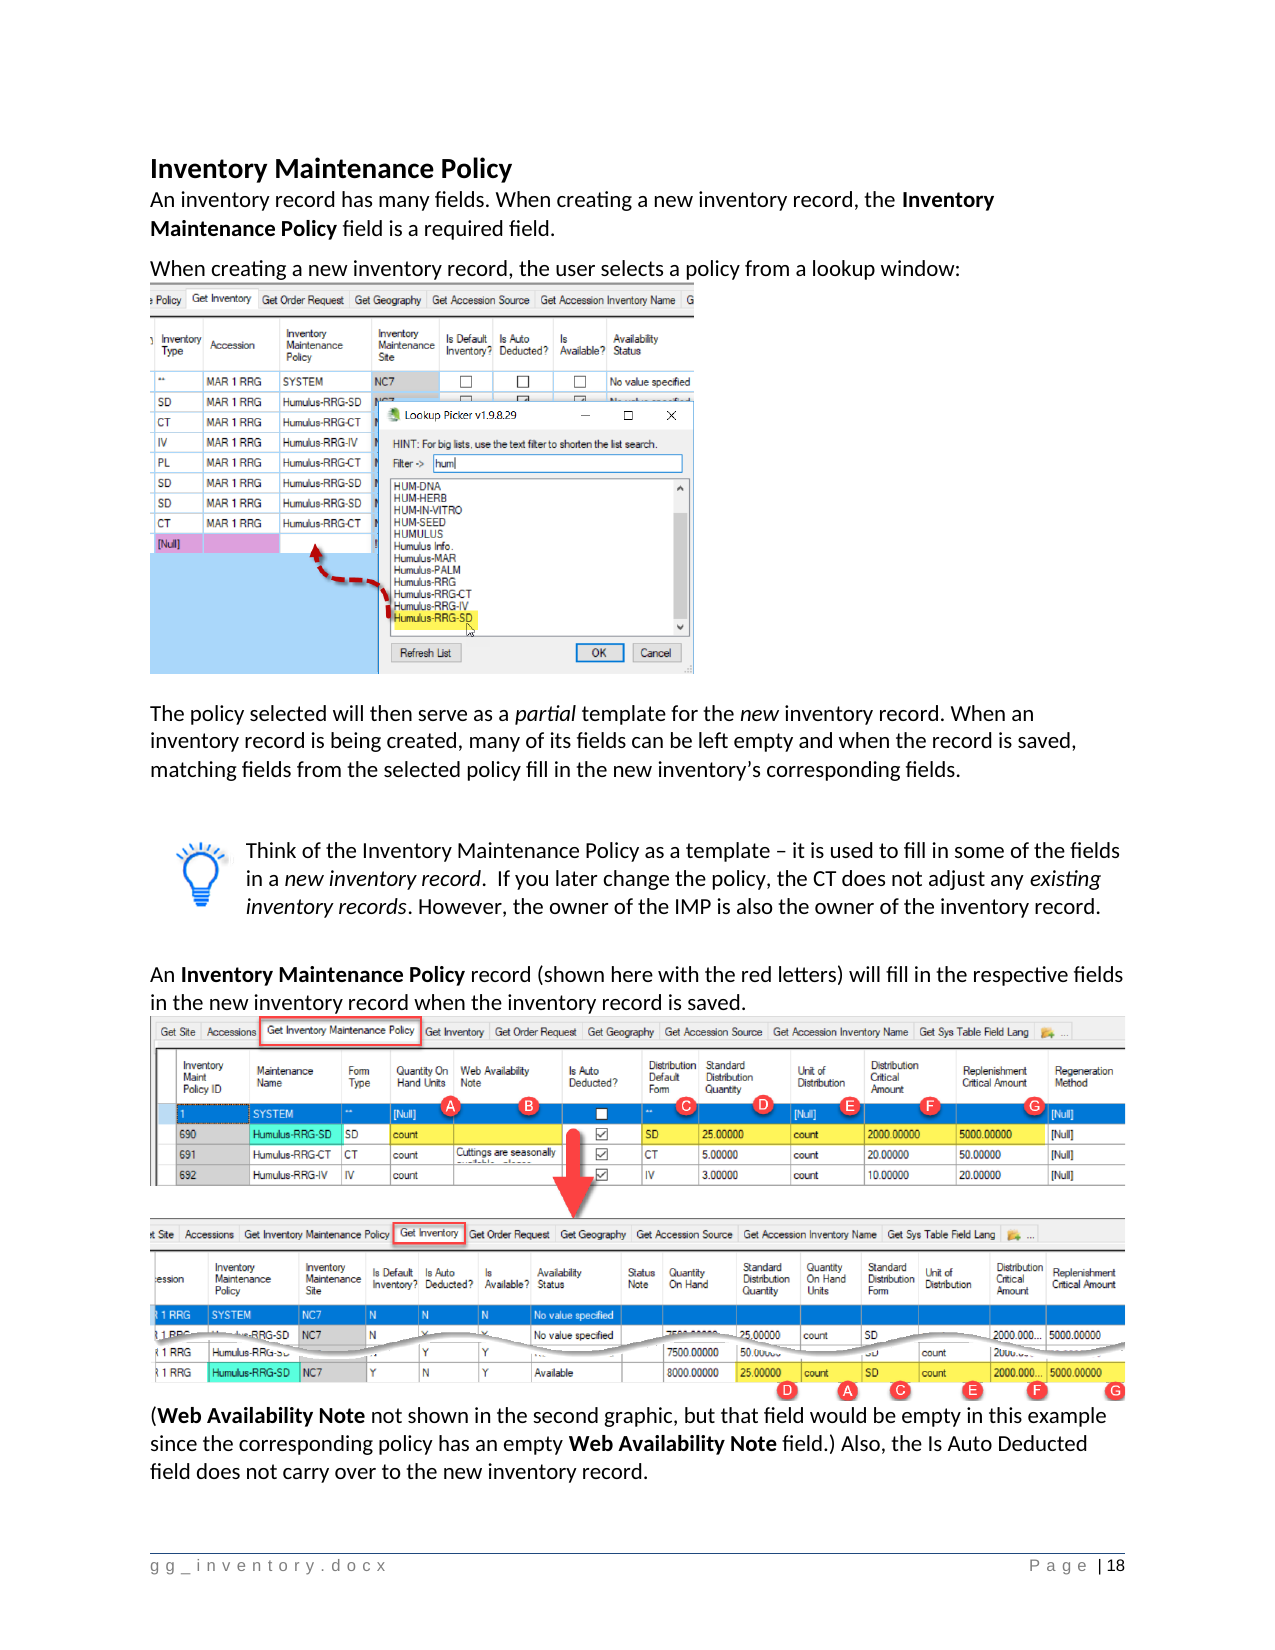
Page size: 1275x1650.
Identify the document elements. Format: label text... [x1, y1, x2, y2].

picture [150, 282, 694, 674]
text The policy selected will then serve as a partial template for the new inventory record. When an inventory record is being created, many of its fields can be left empty and when the record is saved, matching fields from the selected policy fill in the new inventory’s corresponding fields. [150, 699, 1125, 783]
picture [150, 1016, 1125, 1401]
picture [161, 835, 235, 915]
text An inventory record has many fields. When creating a new inventory record, the Inventory Maintenance Policy field is a required field. [150, 186, 1125, 242]
table_header Think of the Inventory Maintenance Policy as a template – it is used to fill in some of the fields in a new inventory record. If you later change the policy, the CT does not adjust any existing inventory records. However, the owner of the IMP is also the owner of the inventory record. [234, 836, 1155, 960]
table_header [150, 836, 234, 960]
text (Web Availability Note not shown in the second graphic, but that field would be empty in this example since the corresponding policy has an empty Web Availability Note field.) Also, the Is Auto Deducted field does not carry over to the new inventory record. [150, 1401, 1125, 1485]
subtitle Inventory Maintenance Policy [150, 150, 1125, 186]
text An Inventory Maintenance Policy record (shown here with the red letters) will fill in the respective fields in the new inventory record when the inventory record is saved. [150, 960, 1125, 1016]
